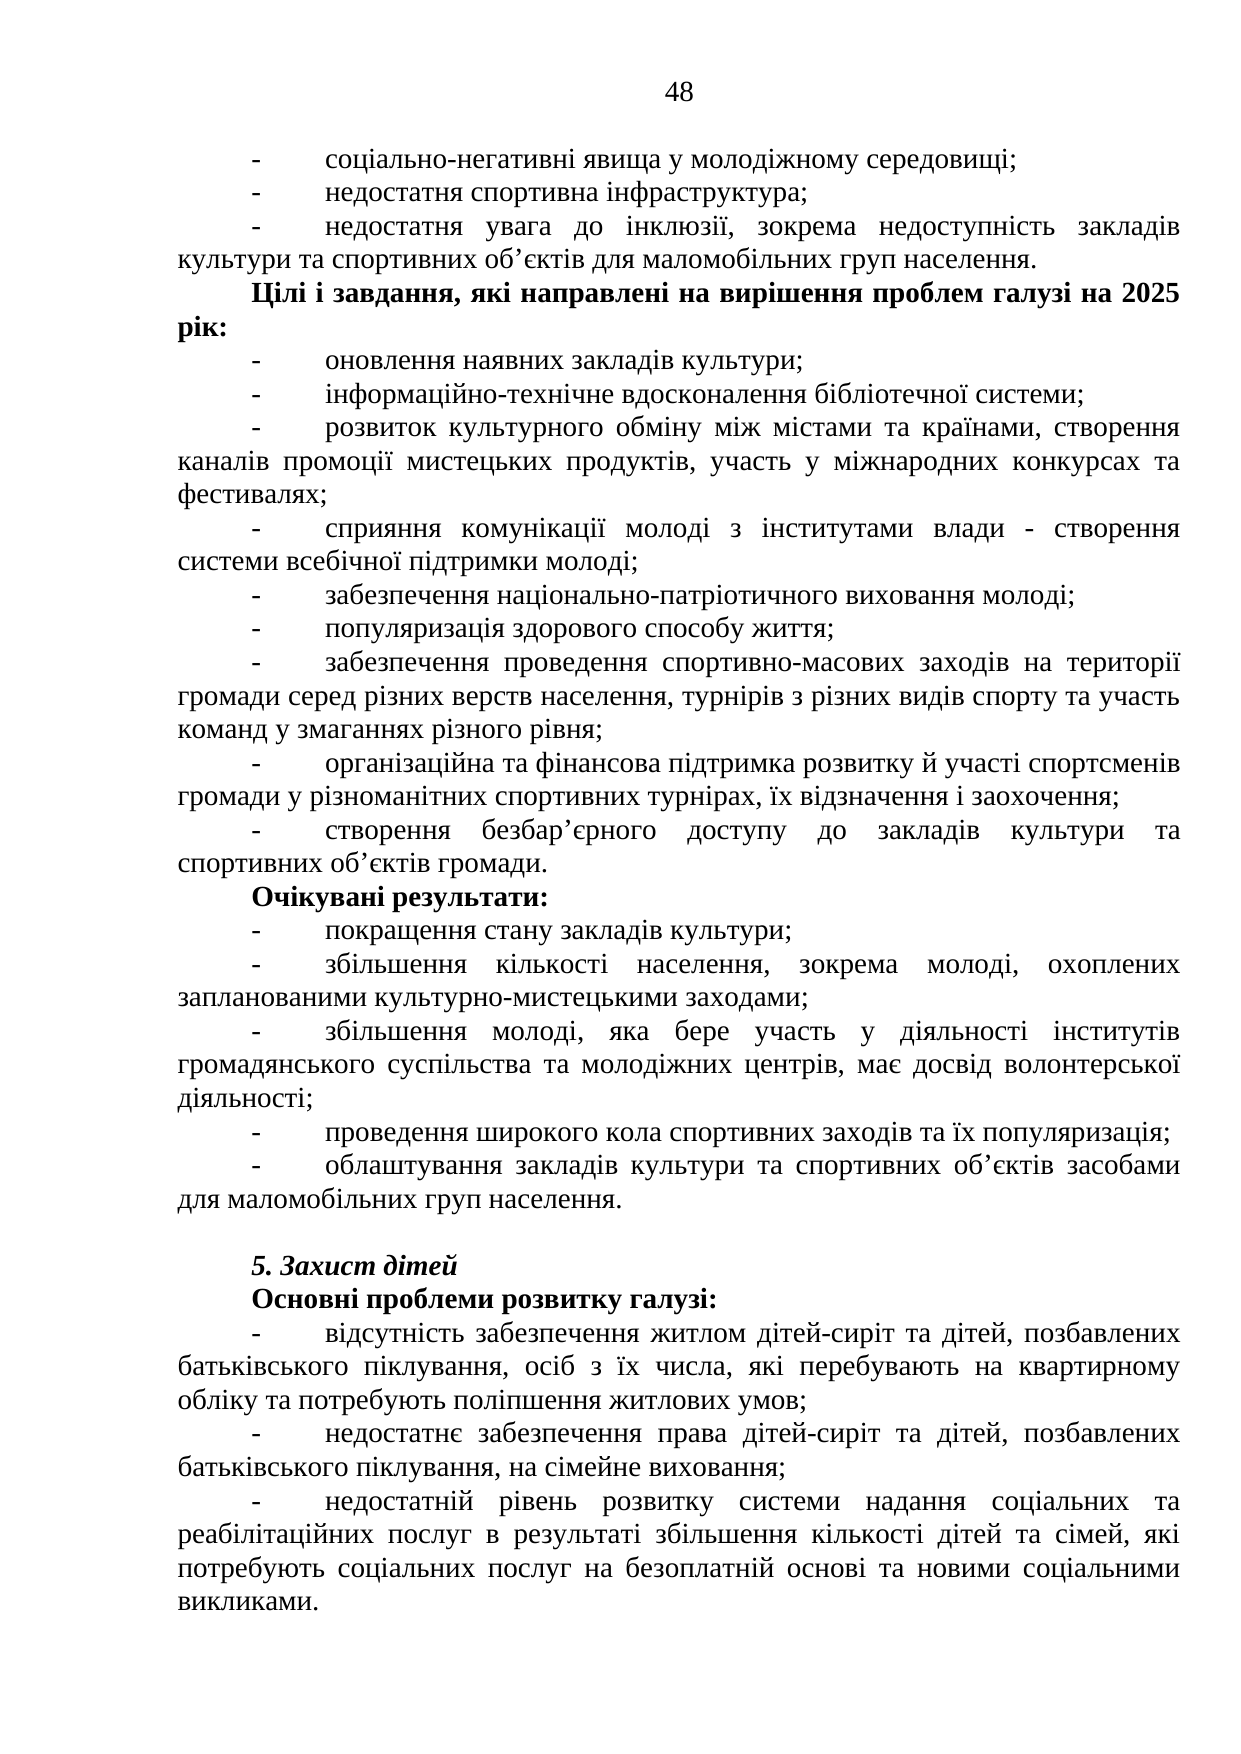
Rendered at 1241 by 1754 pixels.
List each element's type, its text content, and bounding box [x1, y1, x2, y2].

list збільшення кількості населення, зокрема молоді, охоплених запланованими культурно-мистецькими заходами; [177, 946, 1181, 1013]
list створення безбар’єрного доступу до закладів культури та спортивних об’єктів громади. [177, 812, 1181, 879]
list недостатній рівень розвитку системи надання соціальних та реабілітаційних послуг в результаті збільшення кількості дітей та сімей, які потребують соціальних послуг на безоплатній основі та новими соціальними викликами. [177, 1483, 1181, 1617]
list збільшення молоді, яка бере участь у діяльності інститутів громадянського суспільства та молодіжних центрів, має досвід волонтерської діяльності; [177, 1013, 1181, 1114]
list забезпечення національно-патріотичного виховання молоді; [177, 577, 1181, 611]
list популяризація здорового способу життя; [177, 611, 1181, 644]
list недостатня увага до інклюзії, зокрема недоступність закладів культури та спортивних об’єктів для маломобільних груп населення. [177, 208, 1181, 275]
list покращення стану закладів культури; [177, 912, 1181, 946]
list облаштування закладів культури та спортивних об’єктів засобами для маломобільних груп населення. [177, 1147, 1181, 1214]
list розвиток культурного обміну між містами та країнами, створення каналів промоції мистецьких продуктів, участь у міжнародних конкурсах та фестивалях; [177, 409, 1181, 510]
list оновлення наявних закладів культури; [177, 342, 1181, 376]
text Цілі і завдання, які направлені на вирішення проблем галузі на 2025 рік: [177, 275, 1181, 342]
text 5. Захист дітей [177, 1248, 1181, 1281]
list сприяння комунікації молоді з інститутами влади - створення системи всебічної підтримки молоді; [177, 510, 1181, 577]
list недостатнє забезпечення права дітей-сиріт та дітей, позбавлених батьківського піклування, на сімейне виховання; [177, 1416, 1181, 1483]
list відсутність забезпечення житлом дітей-сиріт та дітей, позбавлених батьківського піклування, осіб з їх числа, які перебувають на квартирному обліку та потребують поліпшення житлових умов; [177, 1315, 1181, 1416]
list недостатня спортивна інфраструктура; [177, 174, 1181, 208]
text Очікувані результати: [177, 879, 1181, 912]
list соціально-негативні явища у молодіжному середовищі; [177, 141, 1181, 174]
list забезпечення проведення спортивно-масових заходів на території громади серед різних верств населення, турнірів з різних видів спорту та участь команд у змаганнях різного рівня; [177, 644, 1181, 745]
list проведення широкого кола спортивних заходів та їх популяризація; [177, 1114, 1181, 1147]
text Основні проблеми розвитку галузі: [177, 1281, 1181, 1315]
list організаційна та фінансова підтримка розвитку й участі спортсменів громади у різноманітних спортивних турнірах, їх відзначення і заохочення; [177, 745, 1181, 812]
list інформаційно-технічне вдосконалення бібліотечної системи; [177, 376, 1181, 409]
